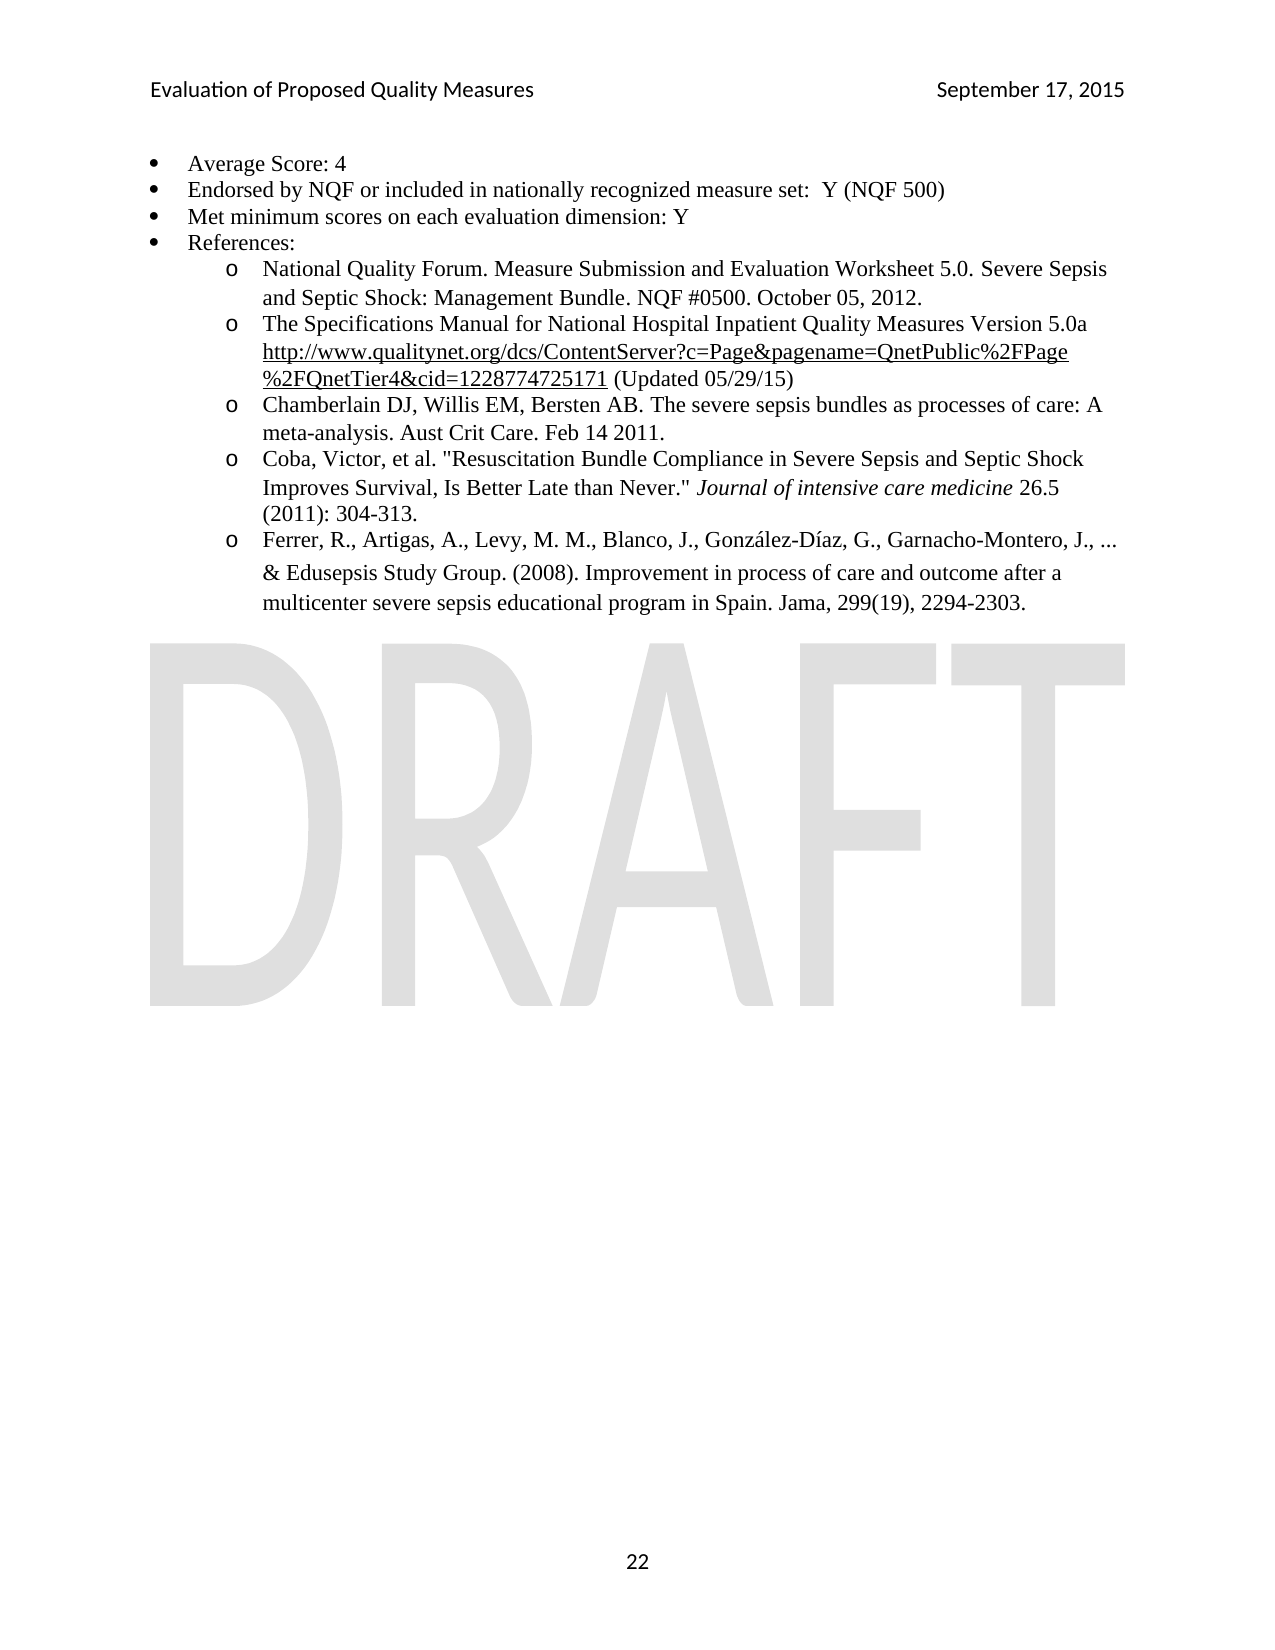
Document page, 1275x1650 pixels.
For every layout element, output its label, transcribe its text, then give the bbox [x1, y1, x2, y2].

list Chamberlain DJ, Willis EM, Bersten AB. The severe sepsis bundles as processes of care: A meta-analysis. Aust Crit Care. Feb 14 2011. [225, 391, 1125, 446]
list Coba, Victor, et al. "Resuscitation Bundle Compliance in Severe Sepsis and Septic Shock Improves Survival, Is Better Late than Never." Journal of intensive care medicine 26.5 (2011): 304-313. [225, 446, 1125, 526]
list Endorsed by NQF or included in nationally recognized measure set: Y (NQF 500) [150, 176, 1125, 203]
list Met minimum scores on each evaluation dimension: Y [150, 203, 1125, 229]
list Ferrer, R., Artigas, A., Levy, M. M., Blanco, J., González-Díaz, G., Garnacho-Montero, J., ... & Edusepsis Study Group. (2008). Improvement in process of care and outcome after a multicenter severe sepsis educational program in Spain. Jama, 299(19), 2294-2303. [225, 526, 1125, 615]
list National Quality Forum. Measure Submission and Evaluation Worksheet 5.0. Severe Sepsis and Septic Shock: Management Bundle. NQF #0500. October 05, 2012. [225, 255, 1125, 310]
list Average Score: 4 [150, 150, 1125, 176]
list The Specifications Manual for National Hospital Inpatient Quality Measures Version 5.0a http://www.qualitynet.org/dcs/ContentServer?c=Page&pagename=QnetPublic%2FPage%2FQnetTier4&cid=1228774725171 (Updated 05/29/15) [225, 310, 1125, 391]
list References: [150, 229, 1125, 255]
